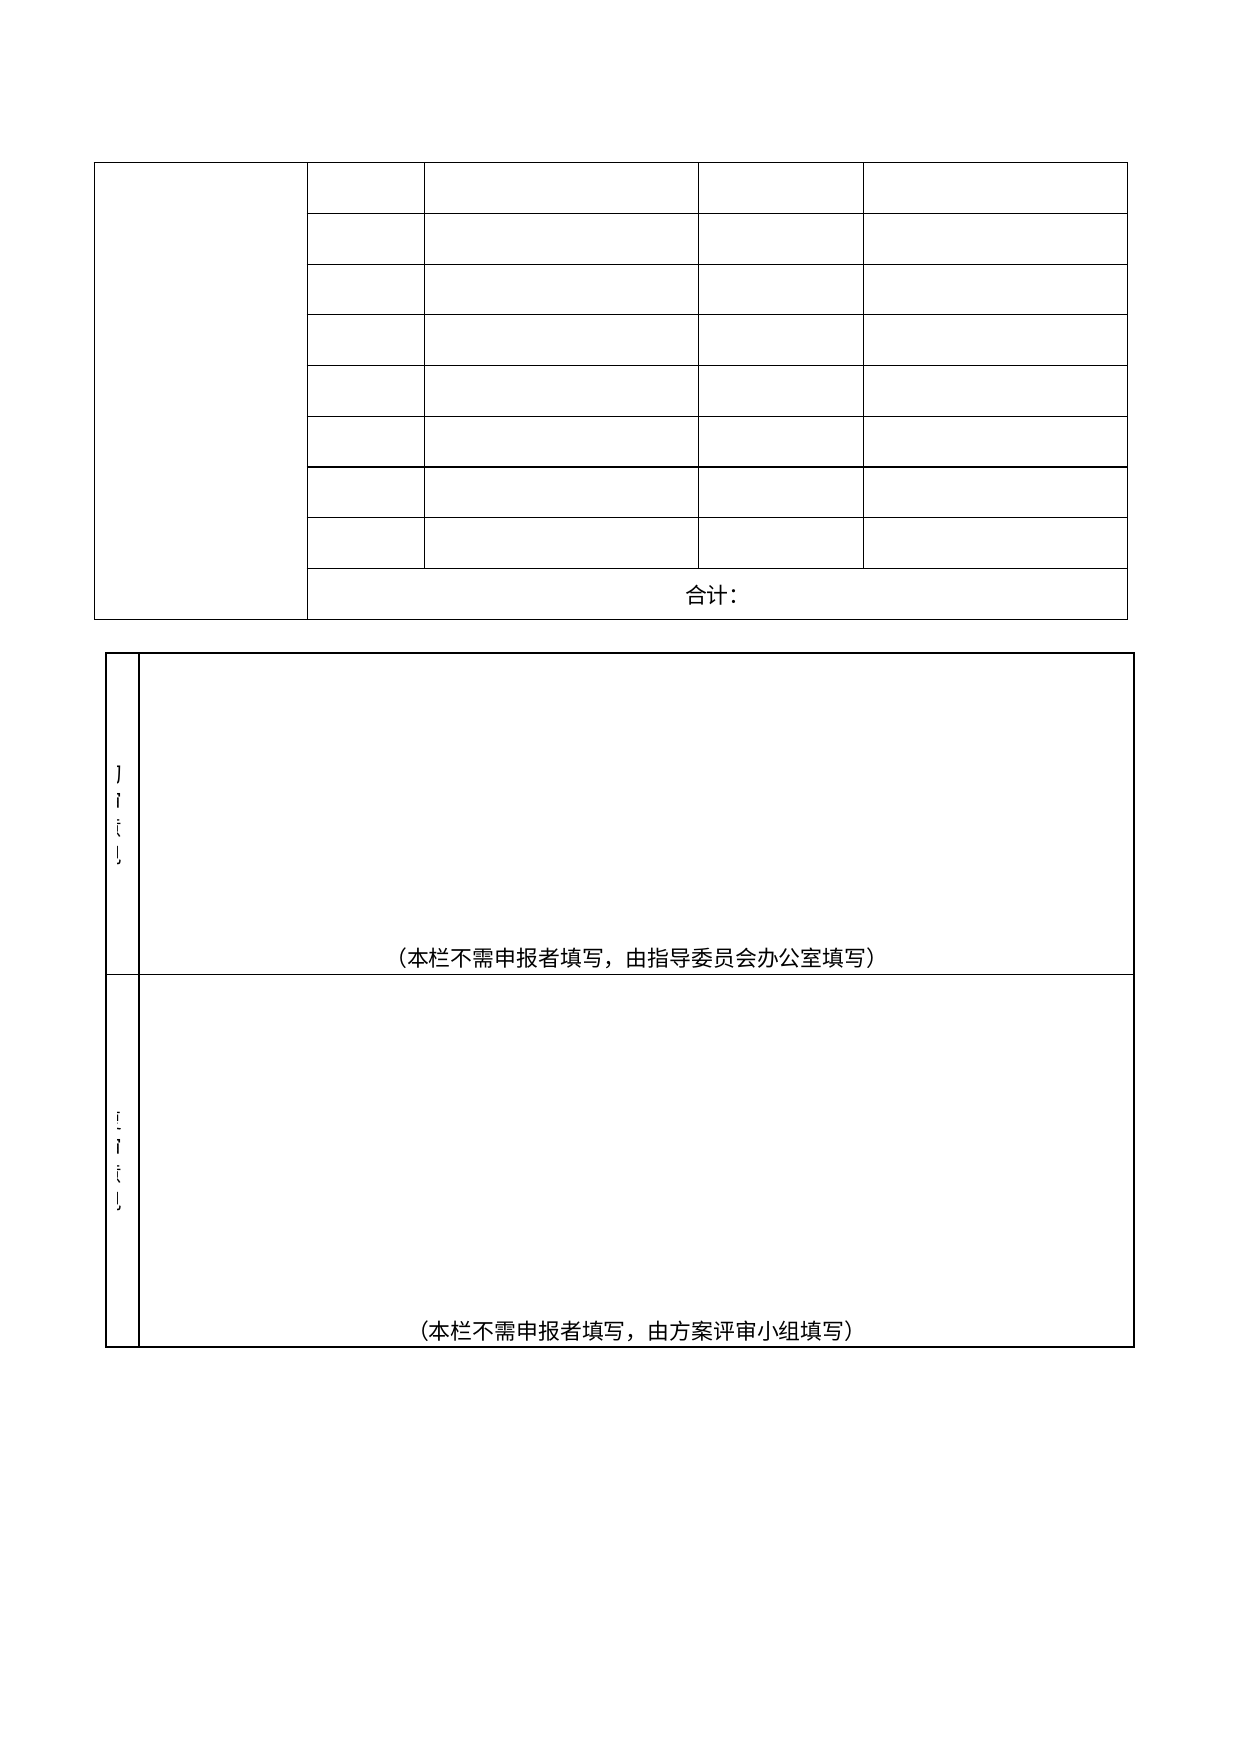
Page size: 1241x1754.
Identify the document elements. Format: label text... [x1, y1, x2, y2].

table_cell [425, 163, 698, 213]
table_cell [864, 214, 1127, 263]
table_cell 复 审 意 见 [107, 975, 138, 1346]
table_header 初 审 意 见 [107, 654, 138, 973]
table_cell [864, 163, 1127, 213]
table_cell [864, 468, 1127, 517]
table_cell [864, 366, 1127, 416]
table_cell [425, 468, 698, 517]
table_cell [425, 366, 698, 416]
table_cell [308, 265, 424, 314]
table_cell [308, 163, 424, 213]
table_cell [308, 366, 424, 416]
table_cell [308, 214, 424, 263]
table_cell [699, 518, 863, 568]
table_cell [308, 417, 424, 466]
table_cell [864, 518, 1127, 568]
table_cell [864, 417, 1127, 466]
table_cell [425, 417, 698, 466]
table_cell [699, 214, 863, 263]
table_cell [699, 468, 863, 517]
table_cell [425, 265, 698, 314]
table_cell [699, 163, 863, 213]
table_cell [699, 417, 863, 466]
table_header （本栏不需申报者填写，由指导委员会办公室填写） [140, 654, 1133, 973]
table_cell [308, 468, 424, 517]
table_cell [699, 366, 863, 416]
table_cell [425, 315, 698, 365]
table_cell [699, 265, 863, 314]
table_cell [864, 315, 1127, 365]
table_cell 合计： [308, 569, 1127, 619]
table_cell [425, 518, 698, 568]
table_cell [308, 518, 424, 568]
table_cell [864, 265, 1127, 314]
table_cell （本栏不需申报者填写，由方案评审小组填写） [140, 975, 1133, 1346]
table_cell [699, 315, 863, 365]
table_cell [308, 315, 424, 365]
table_cell [425, 214, 698, 263]
